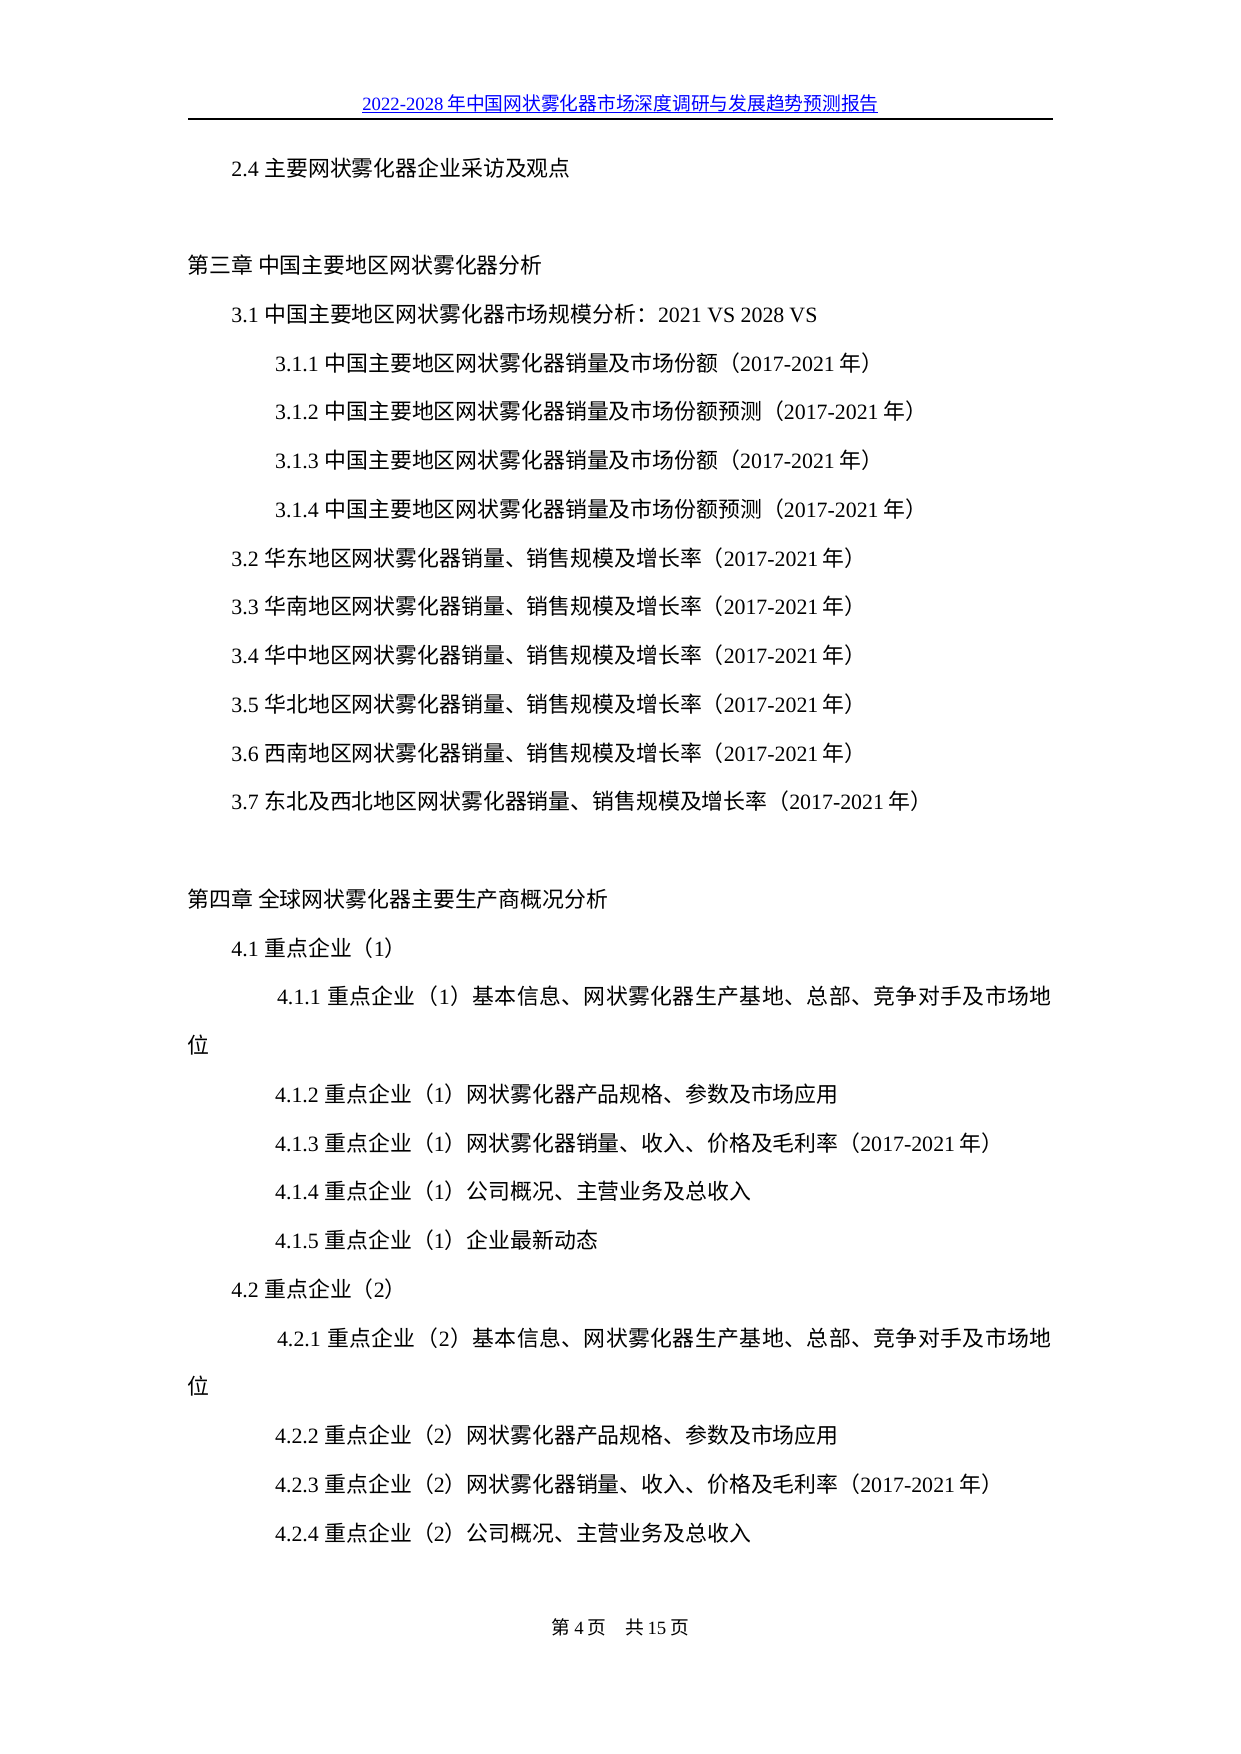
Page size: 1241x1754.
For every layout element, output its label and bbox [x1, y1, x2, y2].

text [187, 150, 1053, 1548]
